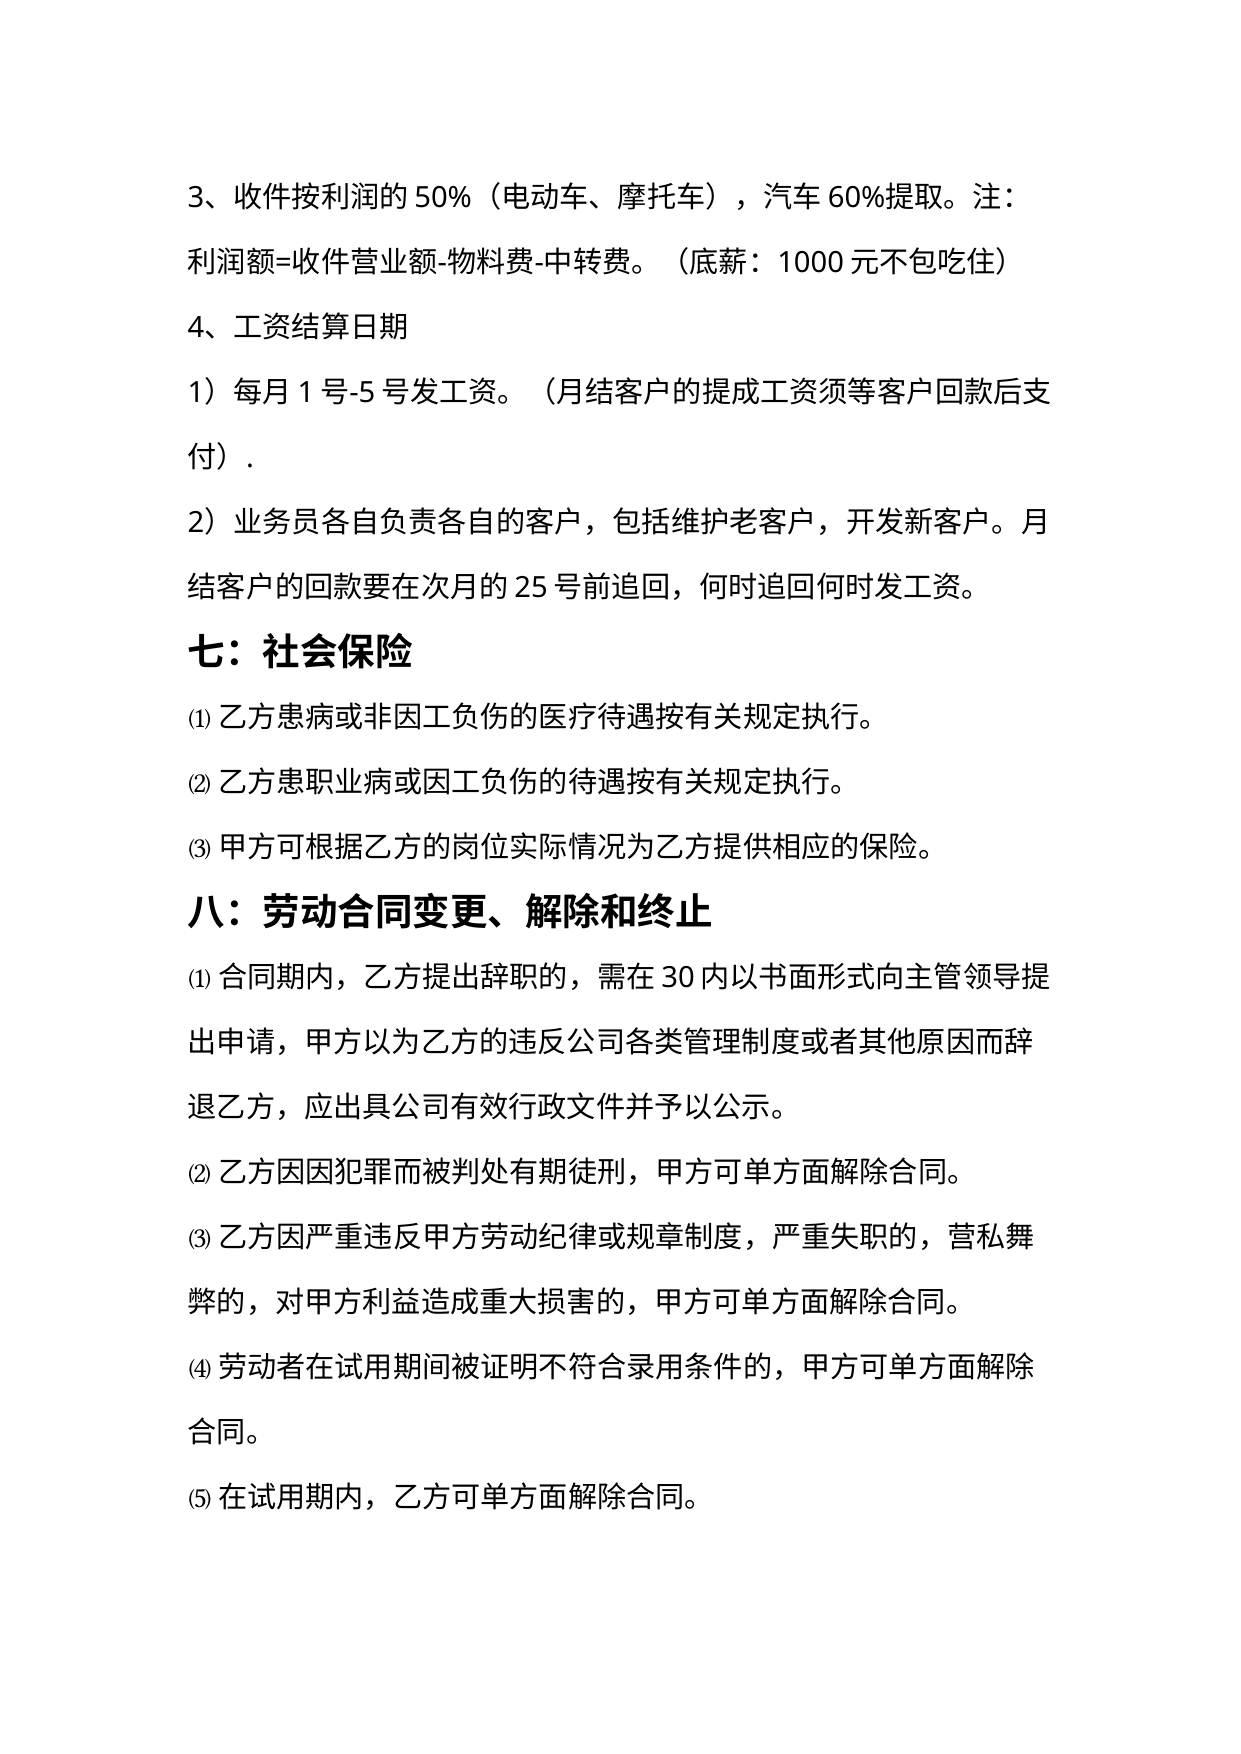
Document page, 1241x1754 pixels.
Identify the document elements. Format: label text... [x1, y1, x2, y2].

subtitle ⑴合同期内，乙方提出辞职的，需在30内以书面形式向主管领导提出申请，甲方以为乙方的违反公司各类管理制度或者其他原因而辞退乙方，应出具公司有效行政文件并予以公示。 [187, 942, 1053, 1137]
subtitle ⑵乙方因因犯罪而被判处有期徒刑，甲方可单方面解除合同。 [187, 1137, 1053, 1202]
text 1）每月1号-5号发工资。（月结客户的提成工资须等客户回款后支付）. [187, 357, 1053, 487]
text 3、收件按利润的50%（电动车、摩托车），汽车60%提取。注：利润额=收件营业额-物料费-中转费。（底薪：1000元不包吃住） [187, 162, 1053, 292]
subtitle ⑸在试用期内，乙方可单方面解除合同。 [187, 1462, 1053, 1527]
subtitle 八：劳动合同变更、解除和终止 [187, 877, 1053, 942]
subtitle ⑷劳动者在试用期间被证明不符合录用条件的，甲方可单方面解除合同。 [187, 1332, 1053, 1462]
text 2）业务员各自负责各自的客户，包括维护老客户，开发新客户。月结客户的回款要在次月的25号前追回，何时追回何时发工资。 [187, 487, 1053, 617]
subtitle ⑵乙方患职业病或因工负伤的待遇按有关规定执行。 [187, 747, 1053, 812]
subtitle ⑶乙方因严重违反甲方劳动纪律或规章制度，严重失职的，营私舞弊的，对甲方利益造成重大损害的，甲方可单方面解除合同。 [187, 1202, 1053, 1332]
subtitle 七：社会保险 [187, 617, 1053, 682]
subtitle ⑶甲方可根据乙方的岗位实际情况为乙方提供相应的保险。 [187, 812, 1053, 877]
subtitle ⑴乙方患病或非因工负伤的医疗待遇按有关规定执行。 [187, 682, 1053, 747]
text 4、工资结算日期 [187, 292, 1053, 357]
